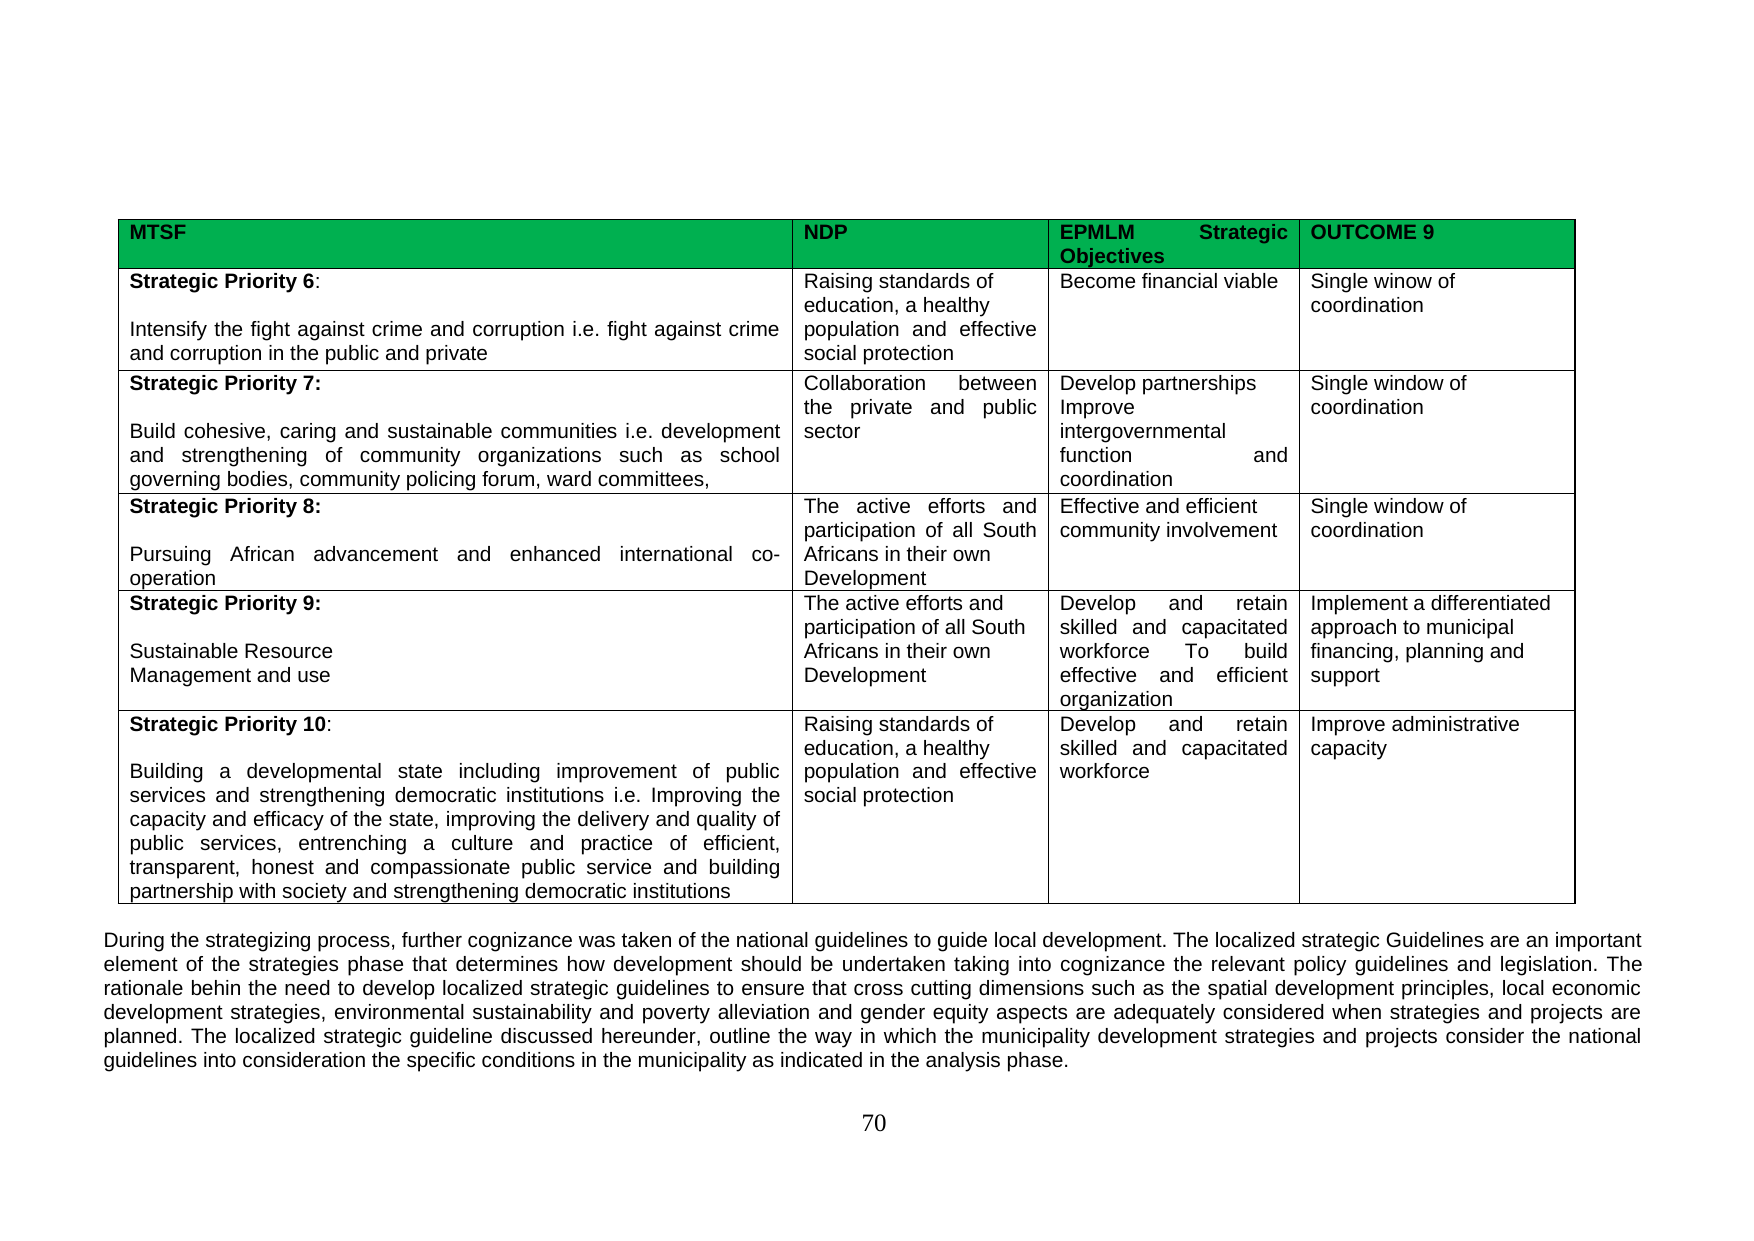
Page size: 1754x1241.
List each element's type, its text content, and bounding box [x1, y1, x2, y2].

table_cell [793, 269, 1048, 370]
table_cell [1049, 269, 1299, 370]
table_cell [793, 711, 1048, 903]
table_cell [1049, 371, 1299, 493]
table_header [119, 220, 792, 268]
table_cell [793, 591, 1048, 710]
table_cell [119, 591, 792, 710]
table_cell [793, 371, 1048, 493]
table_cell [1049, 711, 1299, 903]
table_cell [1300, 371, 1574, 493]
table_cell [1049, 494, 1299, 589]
text During the strategizing process, further cognizance was taken of the national guidelines to guide local development. The localized strategic Guidelines are an important element of the strategies phase that determines how development should be undertaken taking into cognizance the relevant policy guidelines and legislation. The rationale behin the need to develop localized strategic guidelines to ensure that cross cutting dimensions such as the spatial development principles, local economic development strategies, environmental sustainability and poverty alleviation and gender equity aspects are adequately considered when strategies and projects are planned. The localized strategic guideline discussed hereunder, outline the way in which the municipality development strategies and projects consider the national guidelines into consideration the specific conditions in the municipality as indicated in the analysis phase. [103, 928, 1644, 1072]
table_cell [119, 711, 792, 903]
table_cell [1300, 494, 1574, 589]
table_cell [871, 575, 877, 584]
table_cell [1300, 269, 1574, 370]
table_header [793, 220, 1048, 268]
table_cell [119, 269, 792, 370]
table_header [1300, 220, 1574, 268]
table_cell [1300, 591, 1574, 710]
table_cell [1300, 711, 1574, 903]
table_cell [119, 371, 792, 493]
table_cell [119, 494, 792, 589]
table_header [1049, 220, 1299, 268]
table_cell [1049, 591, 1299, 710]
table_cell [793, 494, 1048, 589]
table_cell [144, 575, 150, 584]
